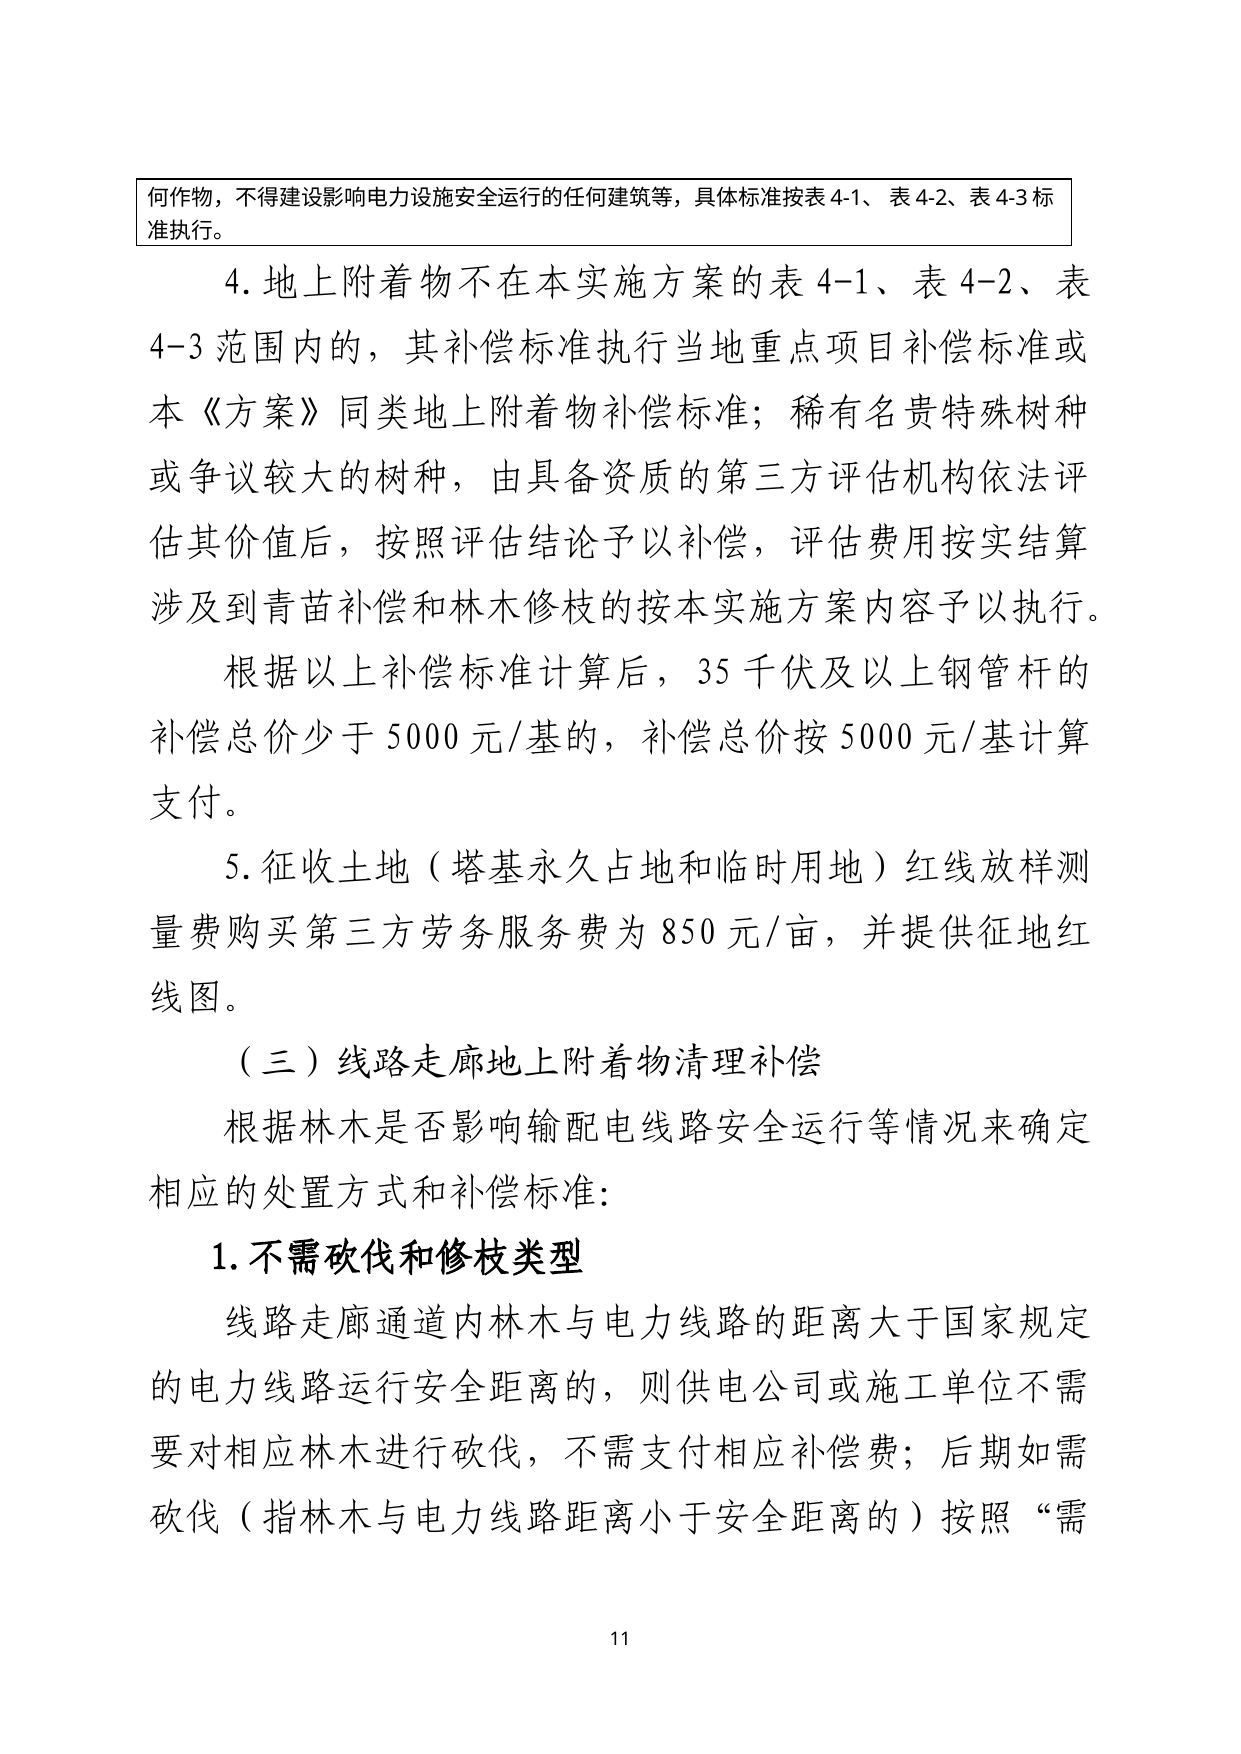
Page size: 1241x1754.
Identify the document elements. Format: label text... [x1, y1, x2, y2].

text （三）线路走廊地上附着物清理补偿 [148, 1026, 1092, 1091]
text 根据林木是否影响输配电线路安全运行等情况来确定相应的处置方式和补偿标准： [148, 1091, 1092, 1221]
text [148, 1286, 1092, 1546]
text 1.不需砍伐和修枝类型 [210, 1221, 1092, 1286]
text 4.地上附着物不在本实施方案的表4-1、表4-2、表4-3范围内的，其补偿标准执行当地重点项目补偿标准或本《方案》同类地上附着物补偿标准；稀有名贵特殊树种或争议较大的树种，由具备资质的第三方评估机构依法评估其价值后，按照评估结论予以补偿，评估费用按实结算；涉及到青苗补偿和林木修枝的按本实施方案内容予以执行。 [148, 246, 1092, 636]
text 根据以上补偿标准计算后，35千伏及以上钢管杆的补偿总价少于5000元/基的，补偿总价按5000元/基计算支付。 [148, 636, 1092, 831]
text 5.征收土地（塔基永久占地和临时用地）红线放样测量费购买第三方劳务服务费为850元/亩，并提供征地红线图。 [148, 831, 1092, 1026]
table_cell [137, 180, 1071, 245]
